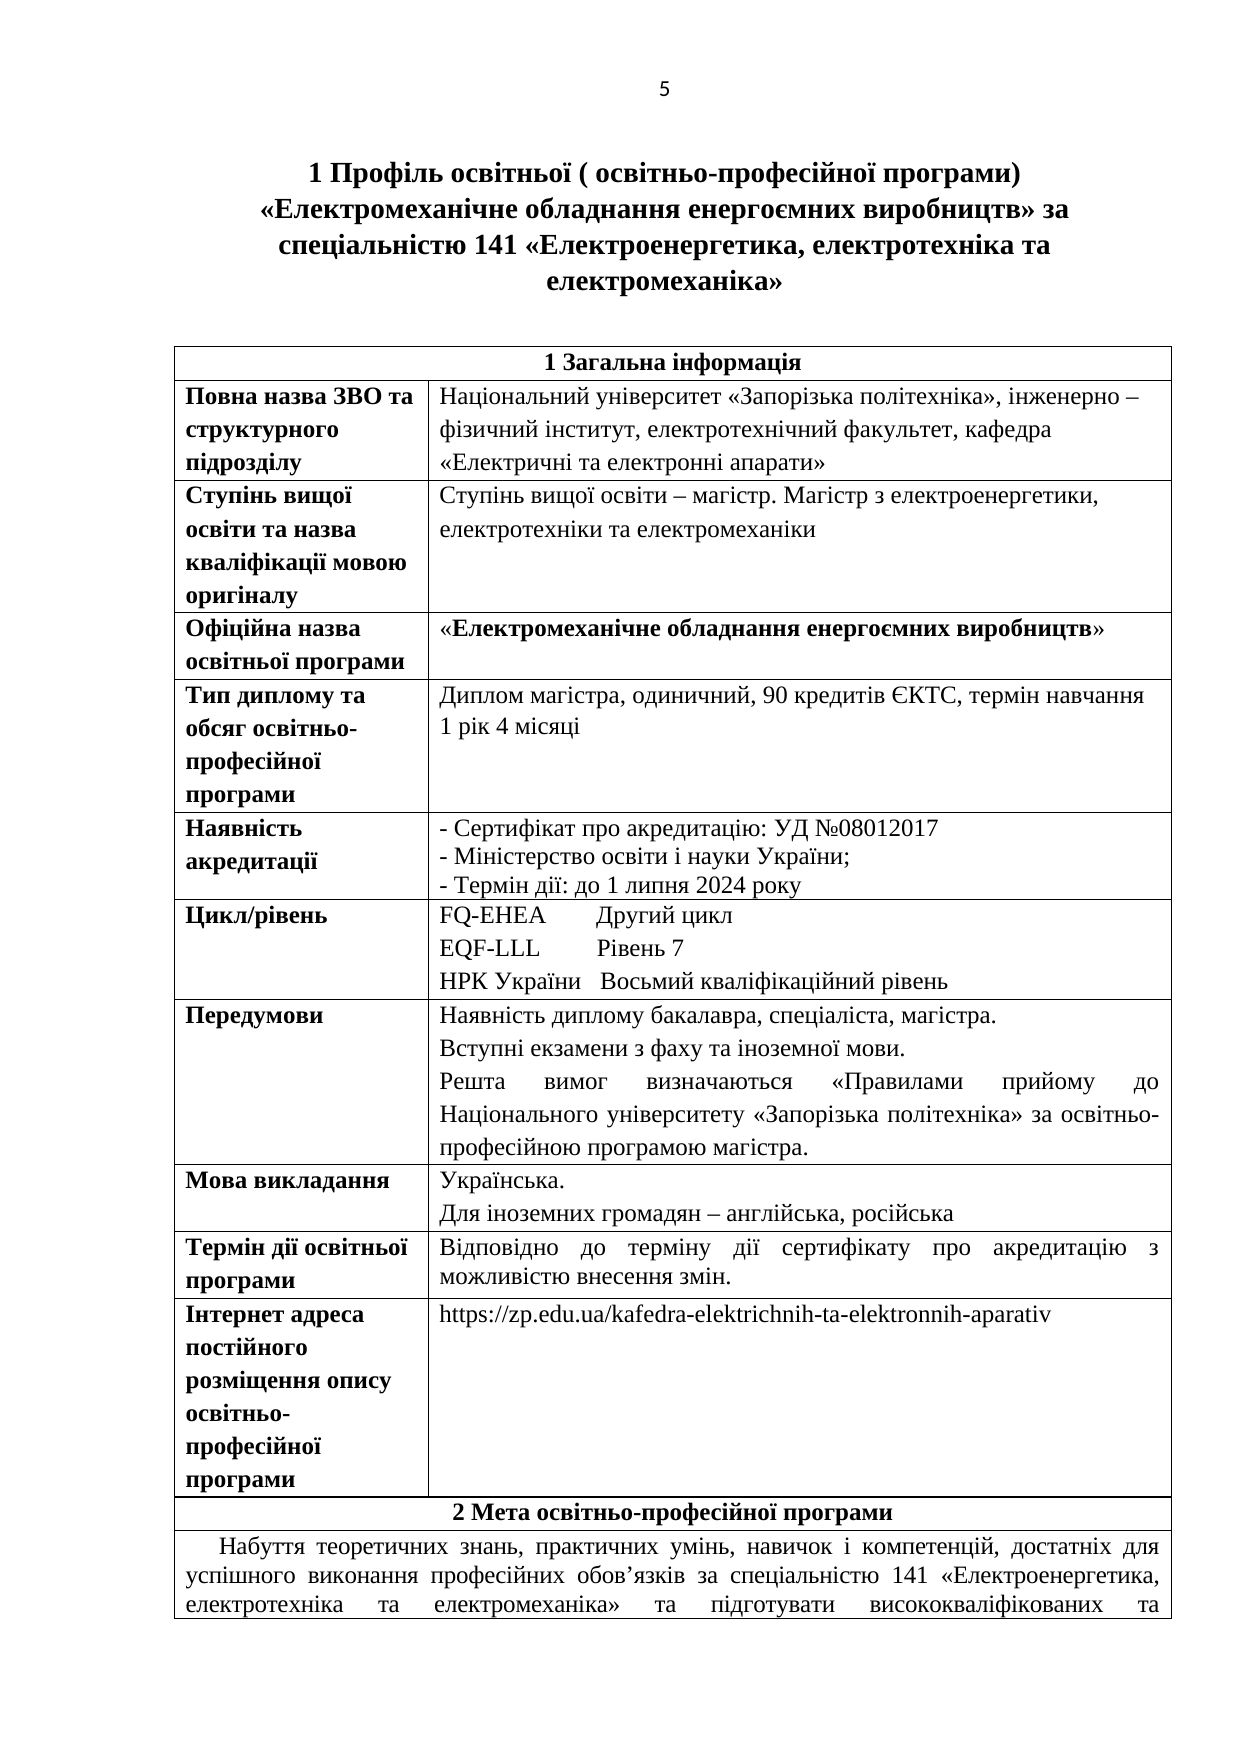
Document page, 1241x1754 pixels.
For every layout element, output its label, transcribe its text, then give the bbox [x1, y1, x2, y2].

table_cell Відповідно до терміну дії сертифікату про акредитацію з можливістю внесення змін. [429, 1232, 1171, 1298]
table_cell - Сертифікат про акредитацію: УД №08012017 - Міністерство освіти і науки України; - Термін дії: до 1 липня 2024 року [429, 813, 1171, 899]
table_cell Передумови [175, 1000, 428, 1164]
table_cell Термін дії освітньої програми [175, 1232, 428, 1298]
table_cell Наявність акредитації [175, 813, 428, 899]
table_cell Українська. Для іноземних громадян – англійська, російська [429, 1165, 1171, 1231]
subtitle 1 Профіль освітньої ( освітньо-професійної програми) «Електромеханічне обладнання енергоємних виробництв» за спеціальністю 141 «Електроенергетика, електротехніка та електромеханіка» [177, 155, 1152, 297]
table_cell «Електромеханічне обладнання енергоємних виробництв» [429, 613, 1171, 679]
table_cell Цикл/рівень [175, 900, 428, 999]
table_cell Мова викладання [175, 1165, 428, 1231]
table_cell Тип диплому та обсяг освітньо-професійної програми [175, 680, 428, 812]
table_cell 2 Мета освітньо-професійної програми [175, 1498, 1171, 1530]
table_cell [175, 1531, 1171, 1617]
table_cell Офіційна назва освітньої програми [175, 613, 428, 679]
table_cell FQ-EHЕA Другий цикл EQF-LLL Рівень 7 НРК України Восьмий кваліфікаційний рівень [429, 900, 1171, 999]
table_header 1 Загальна інформація [175, 347, 1171, 380]
table_cell Наявність диплому бакалавра, спеціаліста, магістра. Вступні екзамени з фаху та іноземної мови. Решта вимог визначаються «Правилами прийому до Національного університету «Запорізька політехніка» за освітньо-професійною програмою магістра. [429, 1000, 1171, 1164]
table_cell Ступінь вищої освіти та назва кваліфікації мовою оригіналу [175, 481, 428, 612]
table_cell Національний університет «Запорізька політехніка», інженерно – фізичний інститут, електротехнічний факультет, кафедра «Електричні та електронні апарати» [429, 381, 1171, 479]
table_cell https://zp.edu.ua/kafedra-elektrichnih-ta-elektronnih-aparativ [429, 1299, 1171, 1496]
table_cell Повна назва ЗВО та структурного підрозділу [175, 381, 428, 479]
table_cell Інтернет адреса постійного розміщення опису освітньо-професійної програми [175, 1299, 428, 1496]
table_cell Ступінь вищої освіти – магістр. Магістр з електроенергетики, електротехніки та електромеханіки [429, 481, 1171, 612]
table_cell Диплом магістра, одиничний, 90 кредитів ЄКТС, термін навчання 1 рік 4 місяці [429, 680, 1171, 812]
